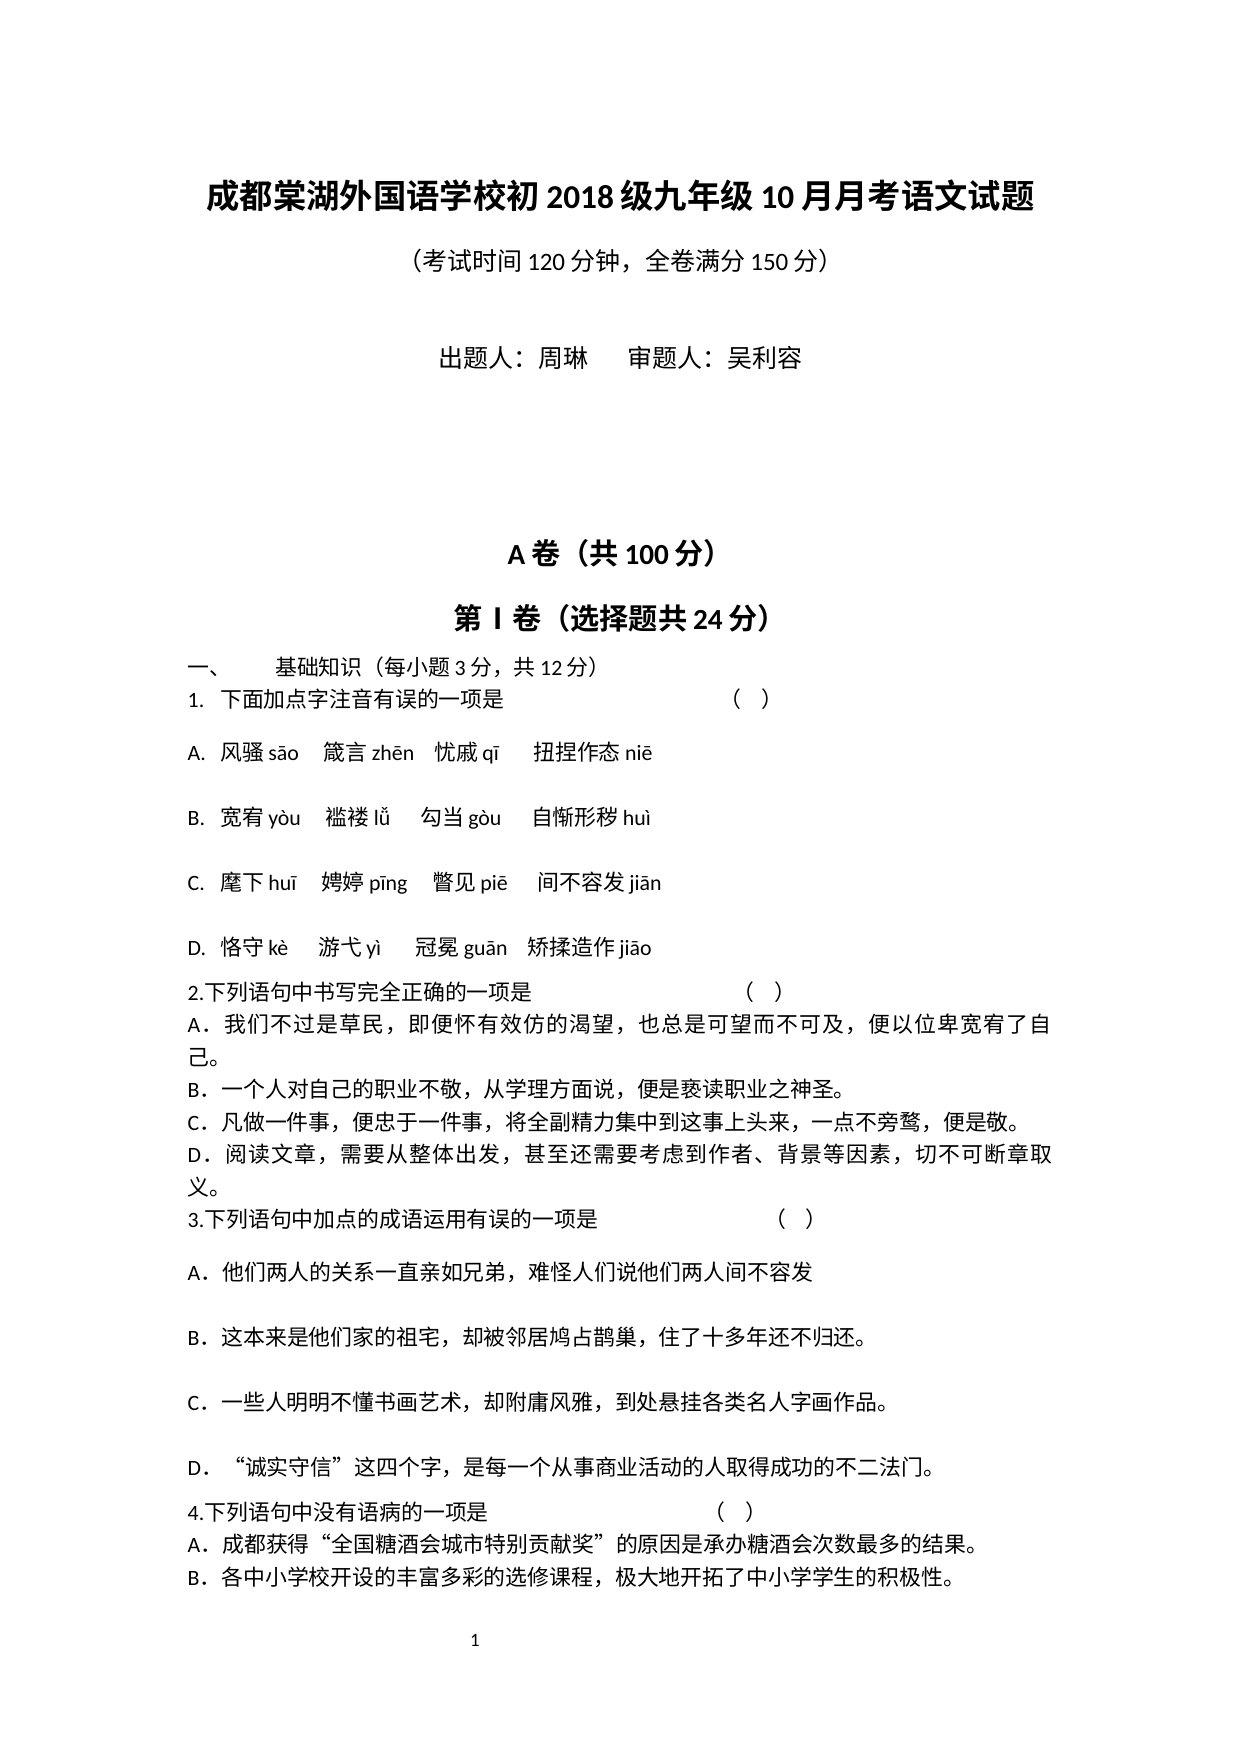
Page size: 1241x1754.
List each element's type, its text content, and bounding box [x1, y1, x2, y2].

list 麾下huī 娉婷pīng 瞥见piē 间不容发jiān [187, 844, 1053, 909]
text A．我们不过是草民，即便怀有效仿的渴望，也总是可望而不可及，便以位卑宽宥了自己。 [187, 1007, 1053, 1072]
list 下面加点字注音有误的一项是 （ ） [187, 682, 1053, 714]
text 3.下列语句中加点的成语运用有误的一项是 （ ） [187, 1202, 1053, 1234]
text D．阅读文章，需要从整体出发，甚至还需要考虑到作者、背景等因素，切不可断章取义。 [187, 1137, 1053, 1202]
list 风骚sāo 箴言zhēn 忧戚qī 扭捏作态niē [187, 714, 1053, 779]
text B．这本来是他们家的祖宅，却被邻居鸠占鹊巢，住了十多年还不归还。 [187, 1299, 1053, 1364]
text C．凡做一件事，便忠于一件事，将全副精力集中到这事上头来，一点不旁鹜，便是敬。 [187, 1104, 1053, 1137]
text A卷（共100分） [187, 519, 1053, 584]
text （考试时间120分钟，全卷满分150分） [187, 227, 1053, 292]
text 4.下列语句中没有语病的一项是 （ ） [187, 1494, 1053, 1527]
text B．各中小学校开设的丰富多彩的选修课程，极大地开拓了中小学学生的积极性。 [187, 1559, 1053, 1592]
text C．一些人明明不懂书画艺术，却附庸风雅，到处悬挂各类名人字画作品。 [187, 1364, 1053, 1429]
text A．他们两人的关系一直亲如兄弟，难怪人们说他们两人间不容发 [187, 1234, 1053, 1299]
list 恪守kè 游弋yì 冠冕guān 矫揉造作jiāo [187, 909, 1053, 974]
text B．一个人对自己的职业不敬，从学理方面说，便是亵读职业之神圣。 [187, 1072, 1053, 1104]
text 2.下列语句中书写完全正确的一项是 （ ） [187, 974, 1053, 1007]
text A．成都获得“全国糖酒会城市特别贡献奖”的原因是承办糖酒会次数最多的结果。 [187, 1527, 1053, 1559]
text D．“诚实守信”这四个字，是每一个从事商业活动的人取得成功的不二法门。 [187, 1429, 1053, 1494]
text 出题人：周琳 审题人：吴利容 [187, 324, 1053, 389]
list 基础知识（每小题3分，共12分） [187, 649, 1053, 682]
list 宽宥yòu 褴褛lǚ 勾当gòu 自惭形秽huì [187, 779, 1053, 844]
text 成都棠湖外国语学校初2018级九年级10月月考语文试题 [187, 162, 1053, 227]
text 第Ⅰ卷（选择题共24分） [187, 584, 1053, 649]
